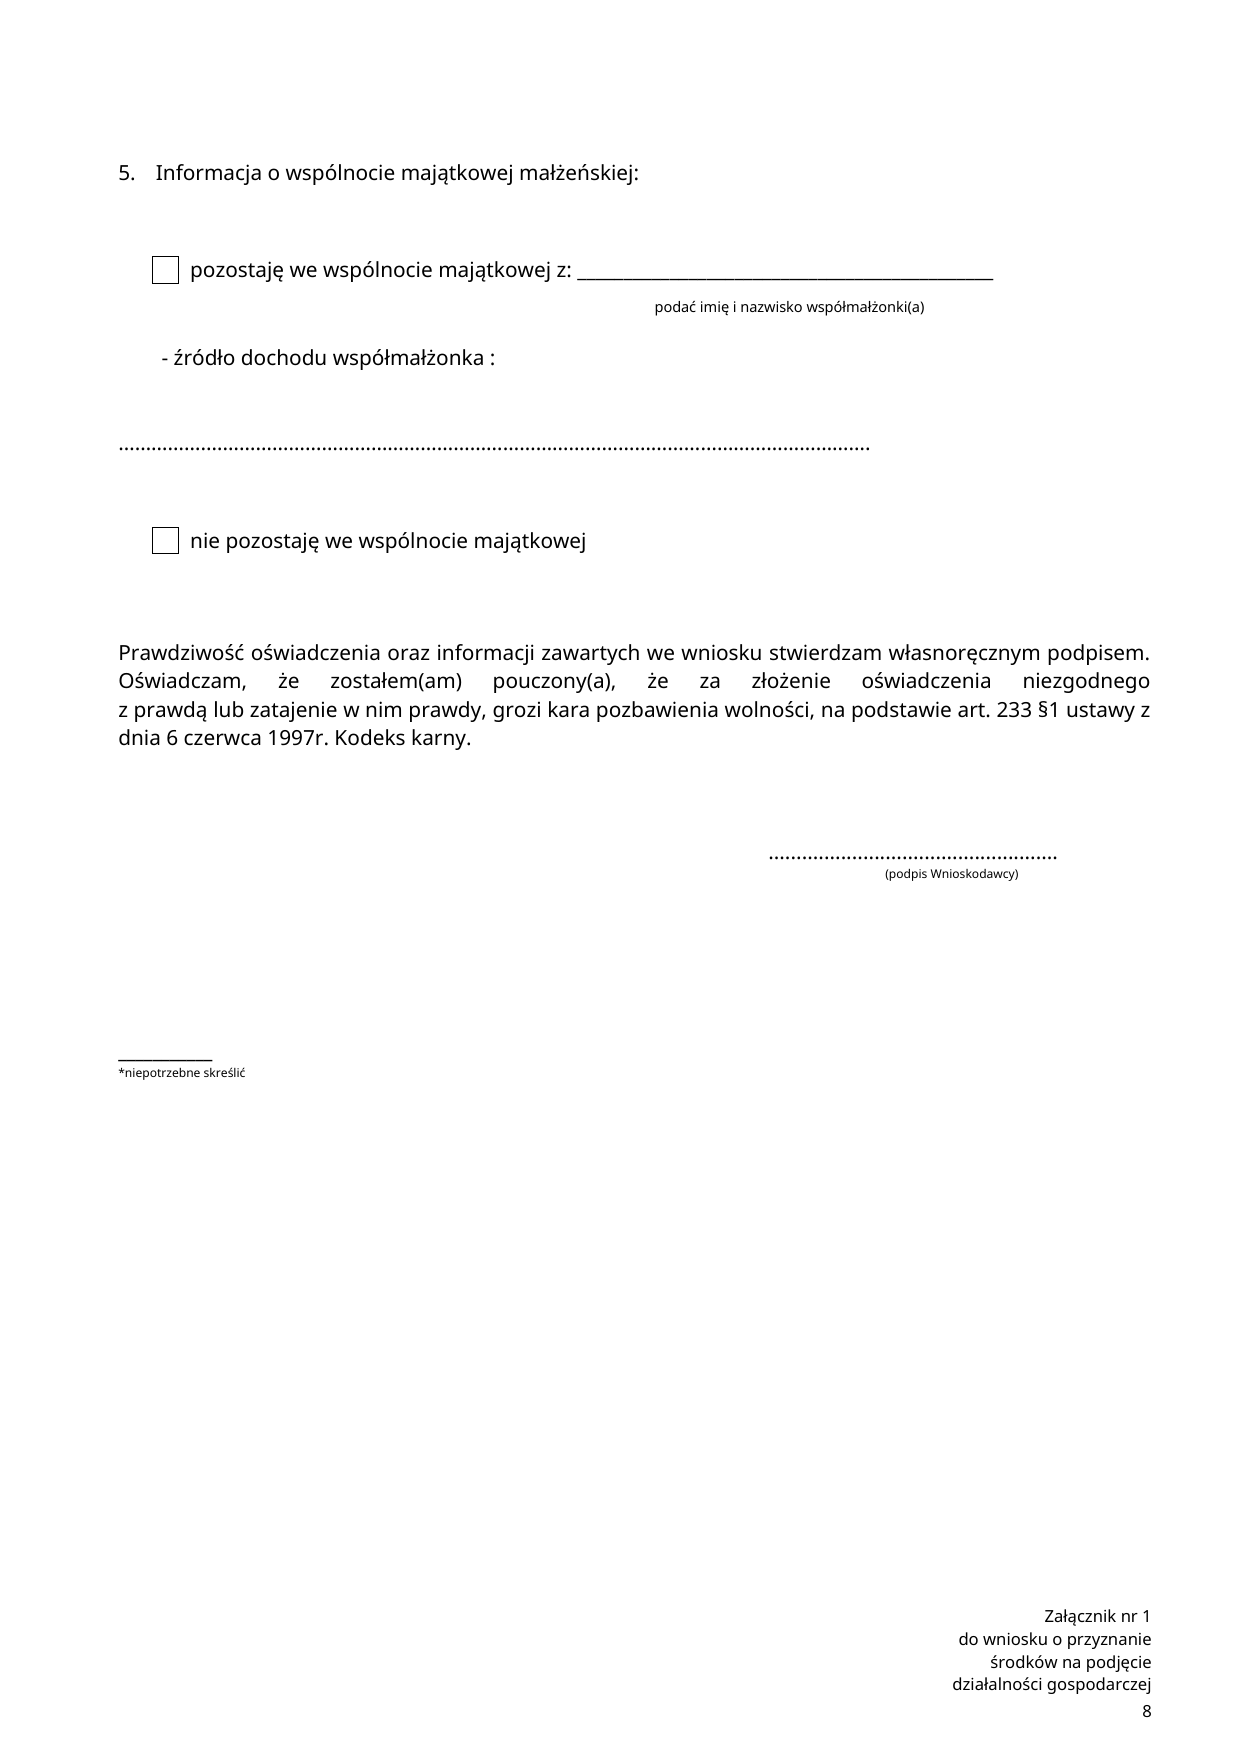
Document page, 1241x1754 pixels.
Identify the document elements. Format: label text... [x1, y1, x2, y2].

text środków na podjęcie [118, 1650, 1152, 1673]
text działalności gospodarczej [118, 1673, 1152, 1696]
text …………….…………………………………………………………………………………………………………. [118, 428, 1152, 457]
text ___________ [118, 1036, 1152, 1064]
text podać imię i nazwisko współmałżonki(a) [118, 296, 1152, 330]
text (podpis Wnioskodawcy) [118, 866, 1152, 894]
text do wniosku o przyznanie [118, 1628, 1152, 1650]
text Załącznik nr 1 [118, 1605, 1152, 1628]
text pozostaję we wspólnocie majątkowej z: _____________________________________________ [118, 255, 1152, 284]
text nie pozostaję we wspólnocie majątkowej [118, 526, 1152, 554]
text - źródło dochodu współmałżonka : [118, 343, 1152, 371]
list Informacja o wspólnocie majątkowej małżeńskiej: [118, 158, 1152, 186]
text .................................................... [118, 837, 1152, 866]
text *niepotrzebne skreślić [118, 1064, 1152, 1093]
text Prawdziwość oświadczenia oraz informacji zawartych we wniosku stwierdzam własnoręcznym podpisem. Oświadczam, że zostałem(am) pouczony(a), że za złożenie oświadczenia niezgodnego z prawdą lub zatajenie w nim prawdy, grozi kara pozbawienia wolności, na podstawie art. 233 §1 ustawy z dnia 6 czerwca 1997r. Kodeks karny. [118, 638, 1152, 752]
